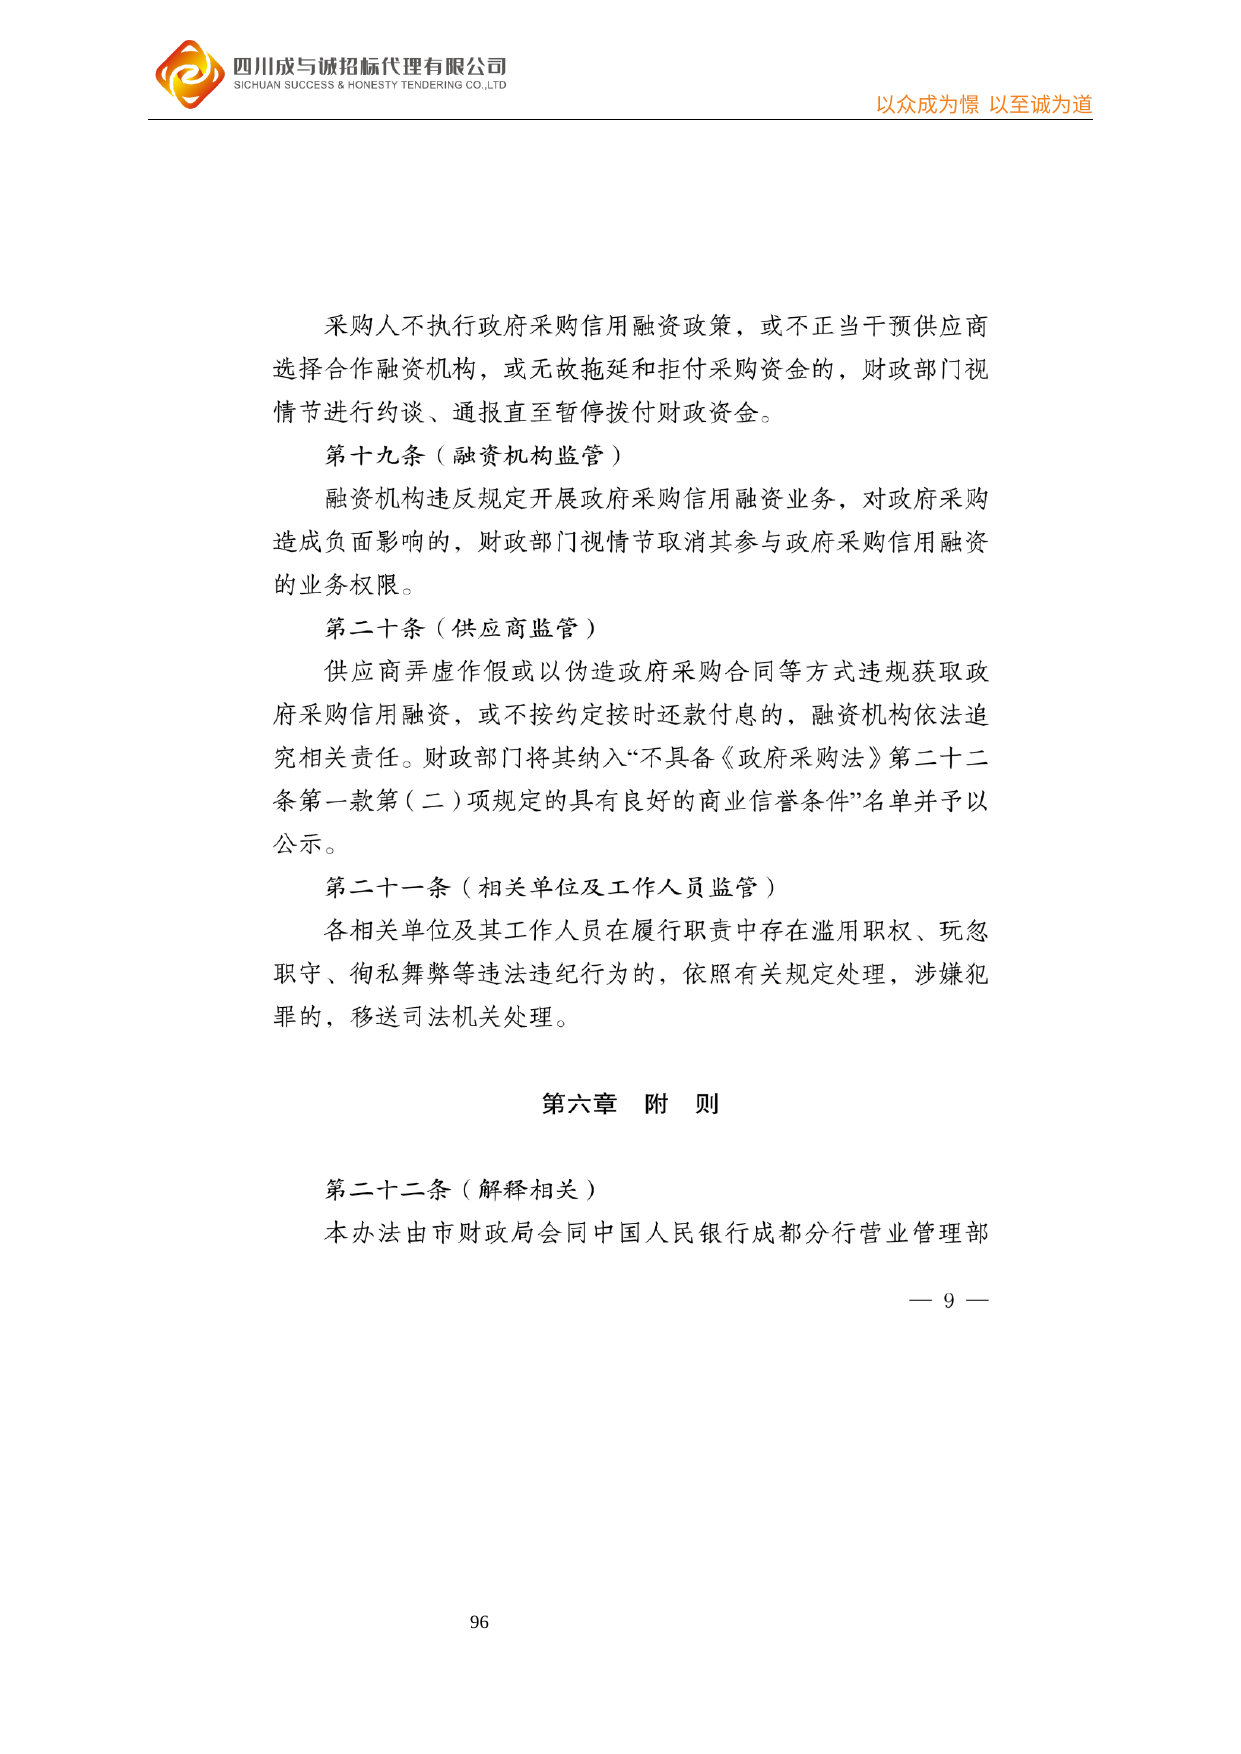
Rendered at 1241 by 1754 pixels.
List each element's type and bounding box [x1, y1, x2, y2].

picture [146, 32, 511, 111]
picture [147, 147, 1111, 1407]
